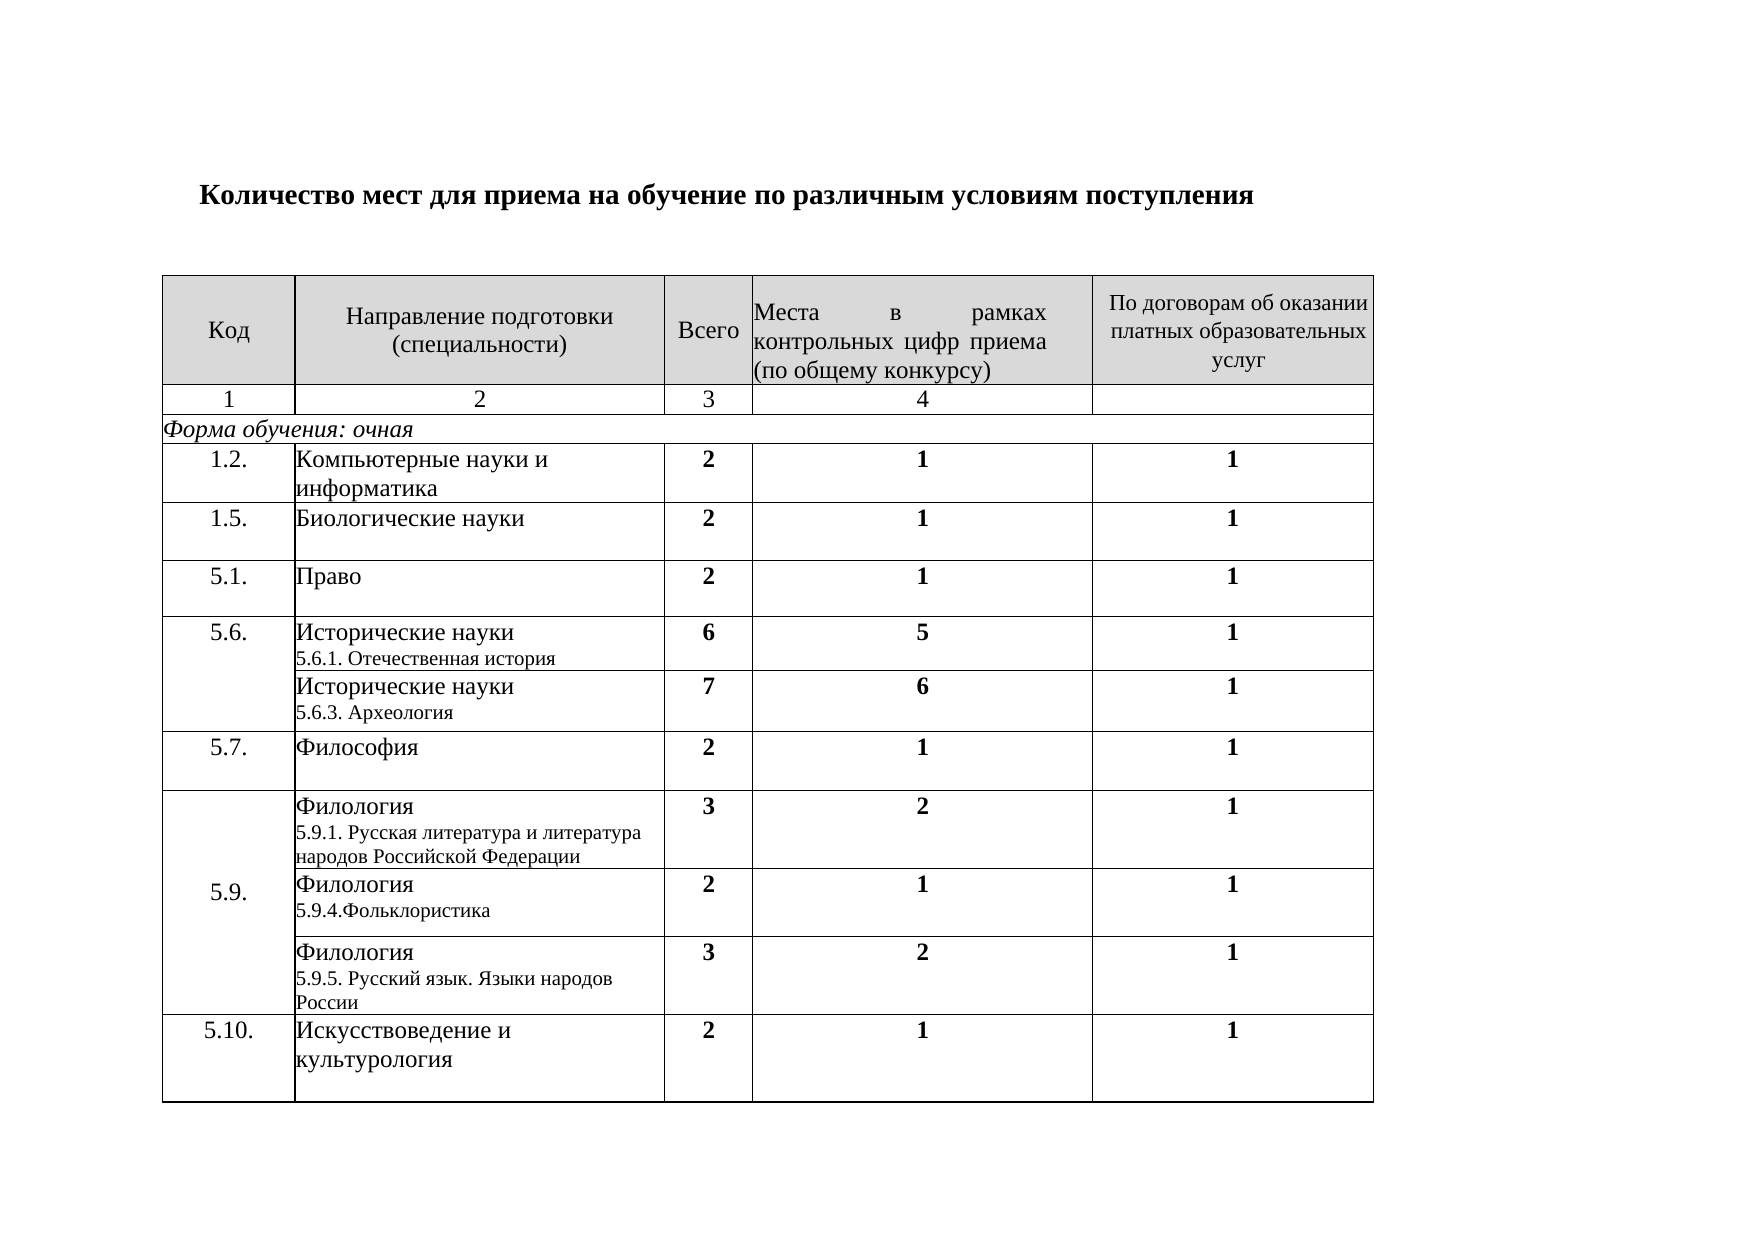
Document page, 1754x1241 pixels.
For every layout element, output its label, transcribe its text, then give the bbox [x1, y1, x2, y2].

table_cell 4 [753, 385, 1092, 413]
table_cell 3 [665, 937, 752, 1014]
table_cell 2 [665, 503, 752, 560]
table_cell 1.2. [163, 444, 294, 502]
table_cell 2 [753, 791, 1092, 868]
table_cell 1 [1093, 561, 1373, 616]
table_cell 1 [753, 561, 1092, 616]
table_header Направление подготовки (специальности) [296, 276, 664, 384]
table_cell Исторические науки 5.6.3. Археология [296, 671, 664, 731]
table_cell 3 [665, 385, 752, 413]
table_cell 5.10. [163, 1015, 294, 1101]
table_cell 1 [1093, 1015, 1373, 1101]
table_cell 1 [1093, 937, 1373, 1014]
table_cell Филология 5.9.5. Русский язык. Языки народов России [296, 937, 664, 1014]
table_cell Форма обучения: очная [163, 415, 1373, 443]
table_cell [1093, 385, 1373, 413]
table_cell 2 [753, 937, 1092, 1014]
table_cell 3 [665, 791, 752, 868]
table_cell 1 [753, 732, 1092, 790]
table_cell 1 [1093, 791, 1373, 868]
table_header По договорам об оказании платных образовательных услуг [1093, 276, 1373, 384]
table_cell 2 [665, 1015, 752, 1101]
table_cell 1 [163, 385, 294, 413]
table_cell 1 [1093, 503, 1373, 560]
table_cell 1 [753, 503, 1092, 560]
table_header Код [163, 276, 294, 384]
table_cell 5.7. [163, 732, 294, 790]
table_cell 1 [1093, 869, 1373, 936]
table_cell 5.1. [163, 561, 294, 616]
table_cell 1 [753, 869, 1092, 936]
table_header Всего [665, 276, 752, 384]
table_cell 1 [753, 444, 1092, 502]
table_cell 1 [1093, 444, 1373, 502]
table_cell 2 [665, 869, 752, 936]
table_cell 2 [296, 385, 664, 413]
table_cell 5.9. [163, 791, 294, 1014]
table_cell Право [296, 561, 664, 616]
table_cell 1 [753, 1015, 1092, 1101]
table_cell Философия [296, 732, 664, 790]
table_cell Компьютерные науки и информатика [296, 444, 664, 502]
table_cell Филология 5.9.1. Русская литература и литература народов Российской Федерации [296, 791, 664, 868]
table_cell Филология 5.9.4.Фольклористика [296, 869, 664, 936]
table_cell 2 [665, 561, 752, 616]
table_cell 1.5. [163, 503, 294, 560]
table_cell 6 [753, 671, 1092, 731]
table_cell 6 [665, 617, 752, 670]
table_header Места в рамках контрольных цифр приема (по общему конкурсу) [753, 276, 1092, 384]
table_cell 5 [753, 617, 1092, 670]
table_cell 1 [1093, 732, 1373, 790]
table_cell Биологические науки [296, 503, 664, 560]
table_cell 2 [665, 732, 752, 790]
text Количество мест для приема на обучение по различным условиям поступления [118, 177, 1636, 211]
table_cell Исторические науки 5.6.1. Отечественная история [296, 617, 664, 670]
table_cell 5.6. [163, 617, 294, 731]
table_cell 7 [665, 671, 752, 731]
table_cell 2 [665, 444, 752, 502]
table_cell 1 [1093, 617, 1373, 670]
table_cell Искусствоведение и культурология [296, 1015, 664, 1101]
table_cell 1 [1093, 671, 1373, 731]
